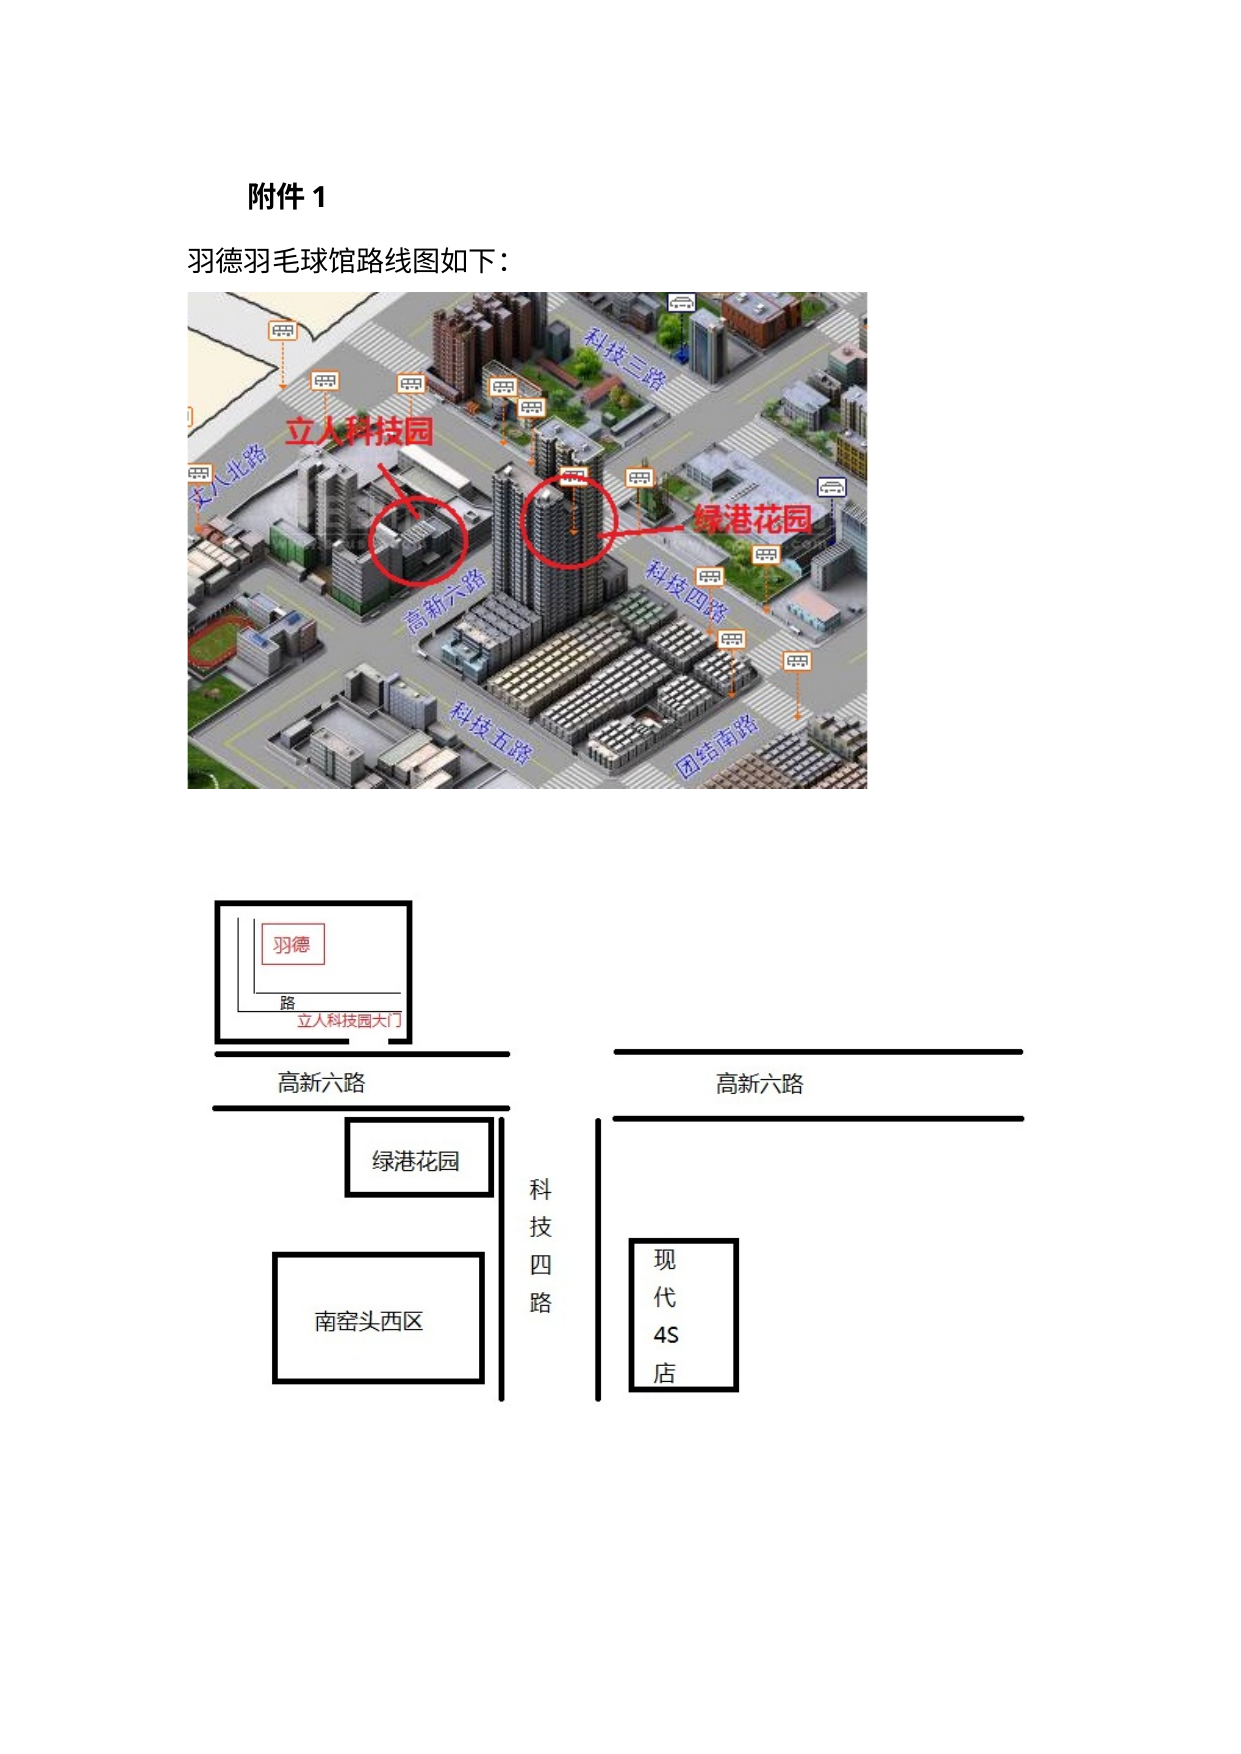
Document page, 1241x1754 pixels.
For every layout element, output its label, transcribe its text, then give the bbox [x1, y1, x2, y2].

picture [187, 844, 1052, 1442]
text 附件1 [187, 162, 1053, 227]
text 羽德羽毛球馆路线图如下： [187, 227, 1053, 292]
picture [187, 292, 869, 789]
